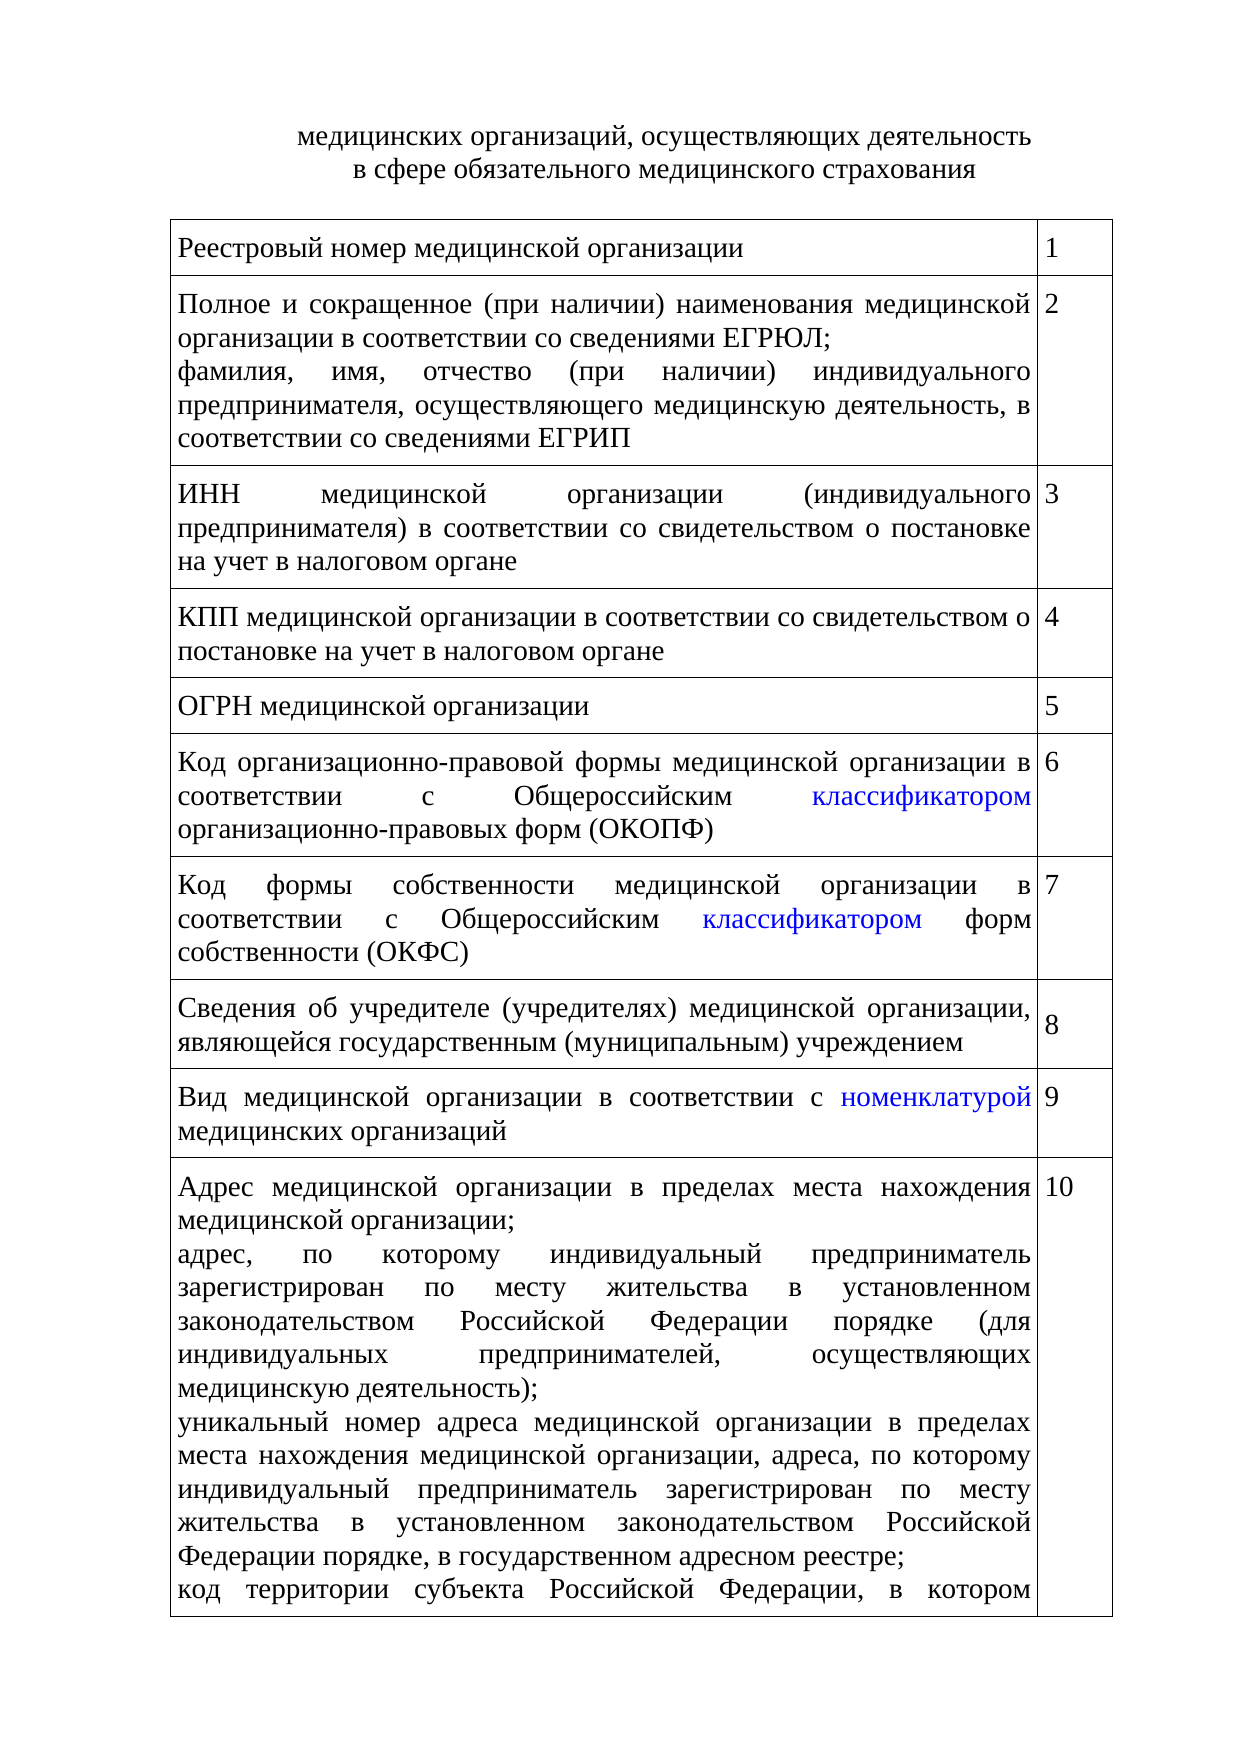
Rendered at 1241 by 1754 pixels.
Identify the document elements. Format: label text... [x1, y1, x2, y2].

table_cell 4 [1038, 589, 1112, 677]
table_header Реестровый номер медицинской организации [171, 220, 1037, 274]
text медицинских организаций, осуществляющих деятельность [177, 118, 1152, 152]
table_header 1 [1038, 220, 1112, 274]
table_cell 3 [1038, 466, 1112, 587]
table_cell КПП медицинской организации в соответствии со свидетельством о постановке на учет в налоговом органе [171, 589, 1037, 677]
table_cell 6 [1038, 734, 1112, 856]
table_cell 8 [1038, 980, 1112, 1068]
table_cell Вид медицинской организации в соответствии с номенклатурой медицинских организаций [171, 1069, 1037, 1157]
table_cell Сведения об учредителе (учредителях) медицинской организации, являющейся государственным (муниципальным) учреждением [171, 980, 1037, 1068]
table_cell 2 [1038, 276, 1112, 464]
table_cell Код организационно-правовой формы медицинской организации в соответствии с Общероссийским классификатором организационно-правовых форм (ОКОПФ) [171, 734, 1037, 856]
table_cell ИНН медицинской организации (индивидуального предпринимателя) в соответствии со свидетельством о постановке на учет в налоговом органе [171, 466, 1037, 587]
table_cell 10 [1038, 1158, 1112, 1616]
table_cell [171, 1158, 1037, 1616]
table_cell Полное и сокращенное (при наличии) наименования медицинской организации в соответствии со сведениями ЕГРЮЛ; фамилия, имя, отчество (при наличии) индивидуального предпринимателя, осуществляющего медицинскую деятельность, в соответствии со сведениями ЕГРИП [171, 276, 1037, 464]
table_cell 9 [1038, 1069, 1112, 1157]
table_cell 7 [1038, 857, 1112, 978]
table_cell ОГРН медицинской организации [171, 678, 1037, 733]
table_cell 5 [1038, 678, 1112, 733]
table_cell Код формы собственности медицинской организации в соответствии с Общероссийским классификатором форм собственности (ОКФС) [171, 857, 1037, 978]
text в сфере обязательного медицинского страхования [177, 152, 1152, 185]
